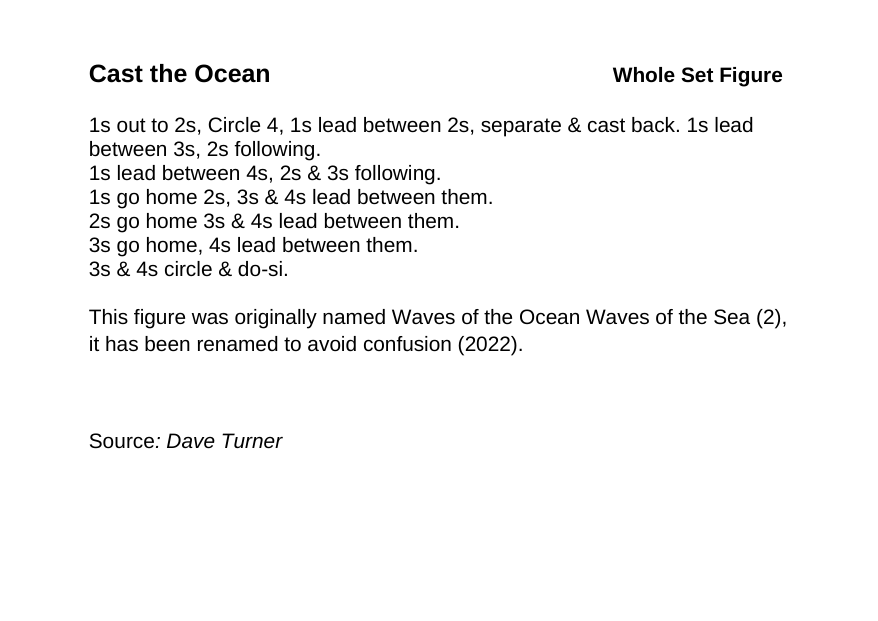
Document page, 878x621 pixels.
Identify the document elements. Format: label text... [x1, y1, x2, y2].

text 3s go home, 4s lead between them. [89, 233, 788, 257]
text This figure was originally named Waves of the Ocean Waves of the Sea (2), it has been renamed to avoid confusion (2022). [89, 304, 788, 356]
text Cast the Ocean Whole Set Figure [89, 59, 788, 88]
text 1s go home 2s, 3s & 4s lead between them. [89, 185, 788, 209]
text 2s go home 3s & 4s lead between them. [89, 209, 788, 233]
text 1s out to 2s, Circle 4, 1s lead between 2s, separate & cast back. 1s lead between 3s, 2s following. [89, 113, 788, 161]
text 3s & 4s circle & do-si. [89, 257, 788, 281]
text Source: Dave Turner [89, 429, 788, 453]
text 1s lead between 4s, 2s & 3s following. [89, 161, 788, 185]
